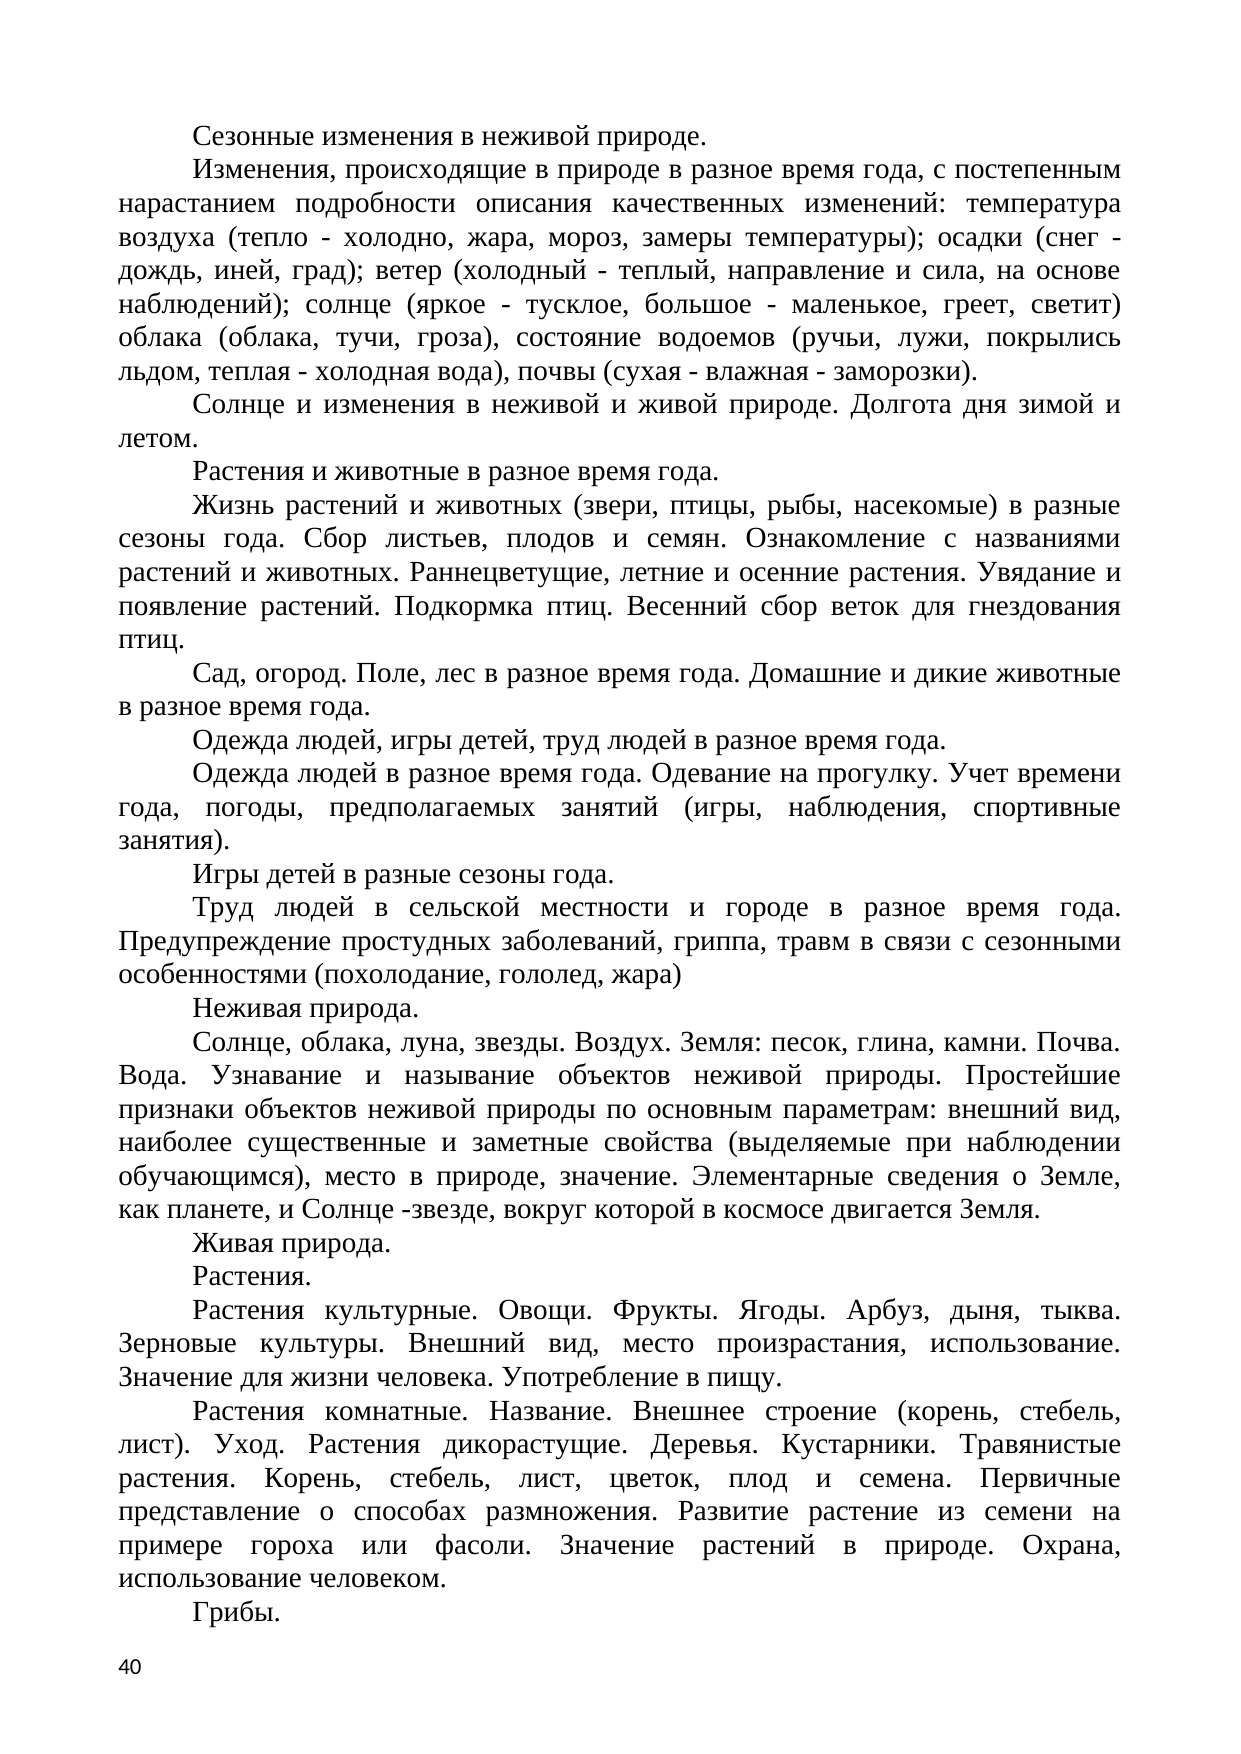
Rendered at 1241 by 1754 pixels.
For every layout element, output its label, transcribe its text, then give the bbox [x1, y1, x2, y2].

text Растения и животные в разное время года. [118, 453, 1122, 487]
text Неживая природа. [118, 990, 1122, 1024]
text Одежда людей в разное время года. Одевание на прогулку. Учет времени года, погоды, предполагаемых занятий (игры, наблюдения, спортивные занятия). [118, 755, 1122, 856]
text Грибы. [118, 1594, 1122, 1627]
text Живая природа. [118, 1225, 1122, 1258]
text Растения комнатные. Название. Внешнее строение (корень, стебель, лист). Уход. Растения дикорастущие. Деревья. Кустарники. Травянистые растения. Корень, стебель, лист, цветок, плод и семена. Первичные представление о способах размножения. Развитие растение из семени на примере гороха или фасоли. Значение растений в природе. Охрана, использование человеком. [118, 1393, 1122, 1594]
text Игры детей в разные сезоны года. [118, 856, 1122, 889]
text Сезонные изменения в неживой природе. [118, 118, 1122, 152]
text Солнце, облака, луна, звезды. Воздух. Земля: песок, глина, камни. Почва. Вода. Узнавание и называние объектов неживой природы. Простейшие признаки объектов неживой природы по основным параметрам: внешний вид, наиболее существенные и заметные свойства (выделяемые при наблюдении обучающимся), место в природе, значение. Элементарные сведения о Земле, как планете, и Солнце -звезде, вокруг которой в космосе двигается Земля. [118, 1024, 1122, 1225]
text Изменения, происходящие в природе в разное время года, с постепенным нарастанием подробности описания качественных изменений: температура воздуха (тепло - холодно, жара, мороз, замеры температуры); осадки (снег - дождь, иней, град); ветер (холодный - теплый, направление и сила, на основе наблюдений); солнце (яркое - тусклое, большое - маленькое, греет, светит) облака (облака, тучи, гроза), состояние водоемов (ручьи, лужи, покрылись льдом, теплая - холодная вода), почвы (сухая - влажная - заморозки). [118, 152, 1122, 386]
text Растения. [118, 1258, 1122, 1292]
text Одежда людей, игры детей, труд людей в разное время года. [118, 722, 1122, 755]
text Сад, огород. Поле, лес в разное время года. Домашние и дикие животные в разное время года. [118, 655, 1122, 722]
text Жизнь растений и животных (звери, птицы, рыбы, насекомые) в разные сезоны года. Сбор листьев, плодов и семян. Ознакомление с названиями растений и животных. Раннецветущие, летние и осенние растения. Увядание и появление растений. Подкормка птиц. Весенний сбор веток для гнездования птиц. [118, 487, 1122, 655]
text Труд людей в сельской местности и городе в разное время года. Предупреждение простудных заболеваний, гриппа, травм в связи с сезонными особенностями (похолодание, гололед, жара) [118, 889, 1122, 990]
text Растения культурные. Овощи. Фрукты. Ягоды. Арбуз, дыня, тыква. Зерновые культуры. Внешний вид, место произрастания, использование. Значение для жизни человека. Употребление в пищу. [118, 1292, 1122, 1393]
text Солнце и изменения в неживой и живой природе. Долгота дня зимой и летом. [118, 386, 1122, 453]
